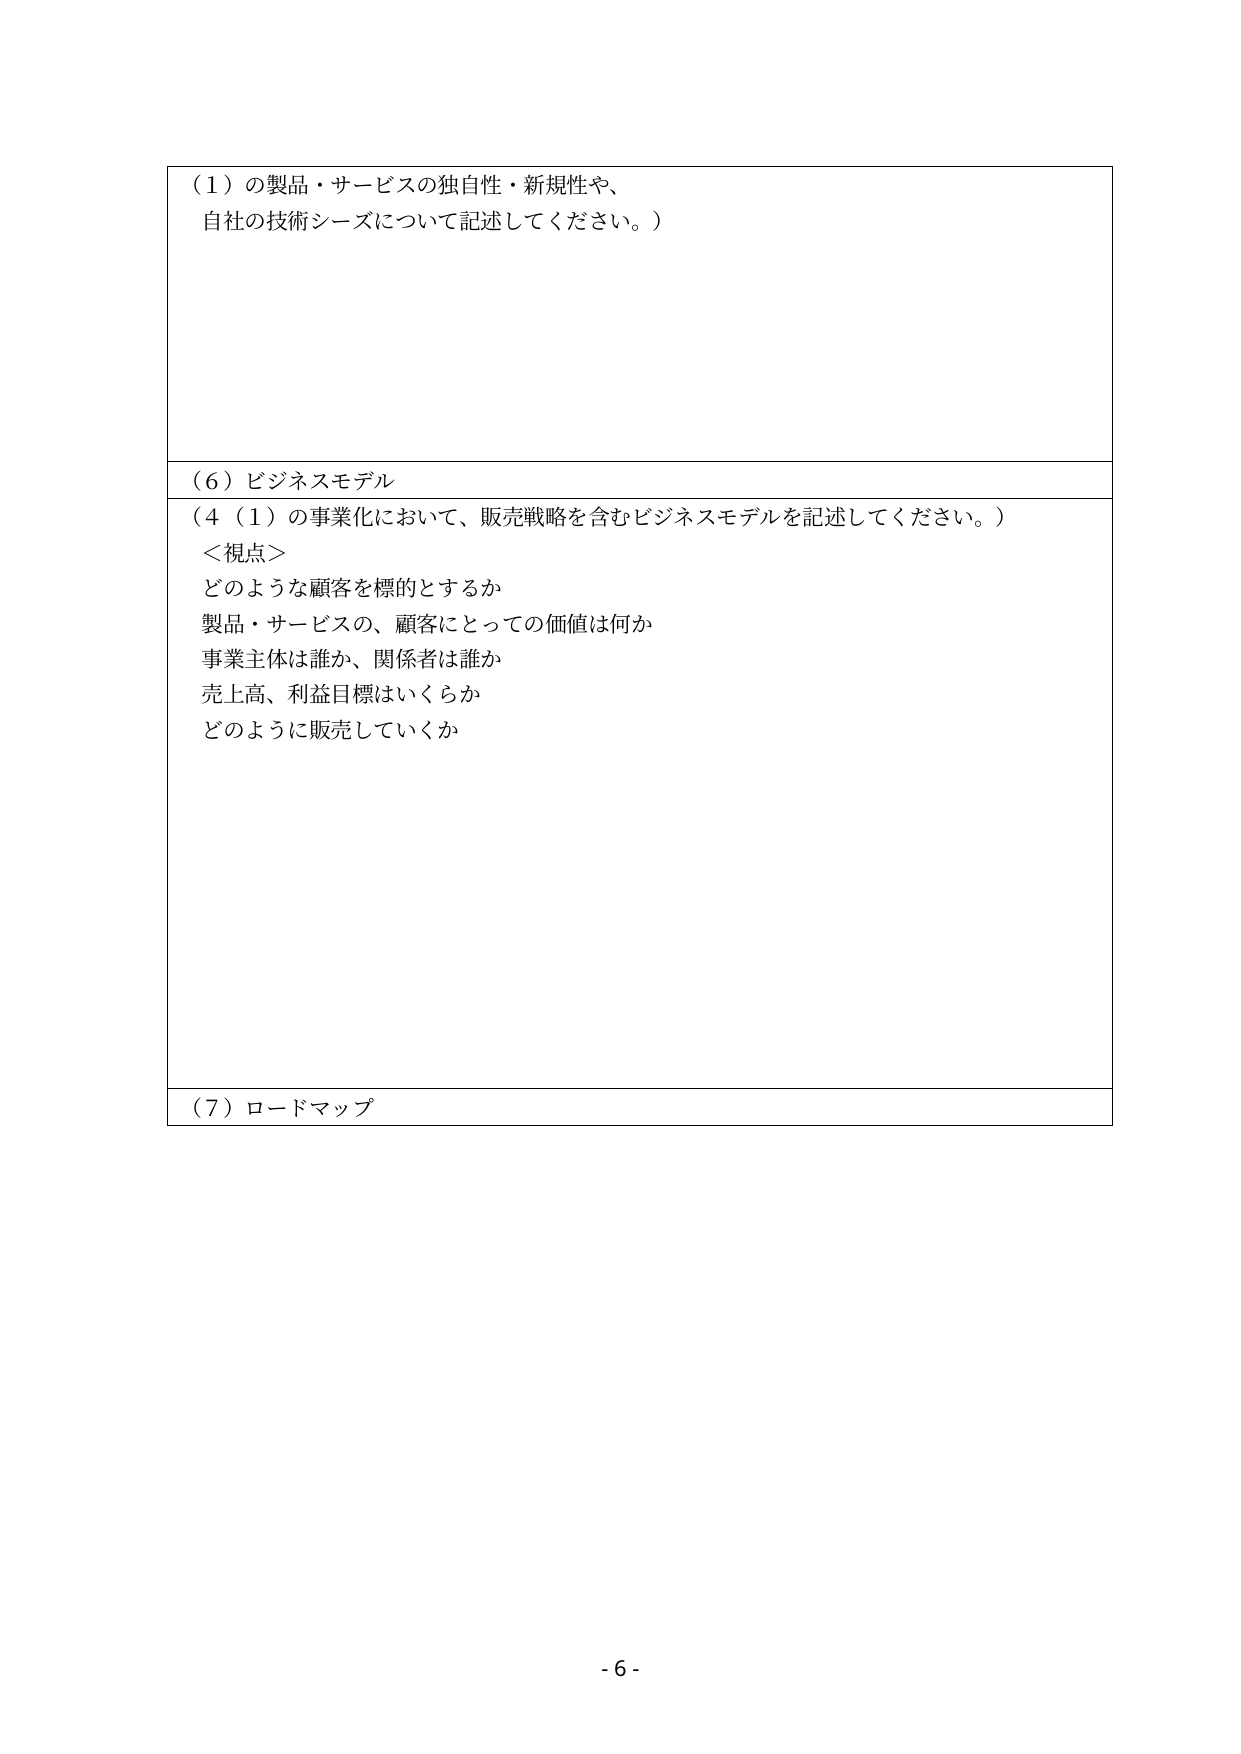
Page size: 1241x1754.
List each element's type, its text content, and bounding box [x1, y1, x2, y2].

table_cell （７）ロードマップ [168, 1089, 1112, 1124]
table_cell （６）ビジネスモデル [168, 462, 1112, 497]
table_cell （４（１）の事業化において、販売戦略を含むビジネスモデルを記述してください。） ＜視点＞ どのような顧客を標的とするか 製品・サービスの、顧客にとっての価値は何か 事業主体は誰か、関係者は誰か 売上高、利益目標はいくらか どのように販売していくか [168, 499, 1112, 1088]
table_cell （１）の製品・サービスの独自性・新規性や、自社の技術シーズについて記述してください。） [168, 167, 1112, 461]
